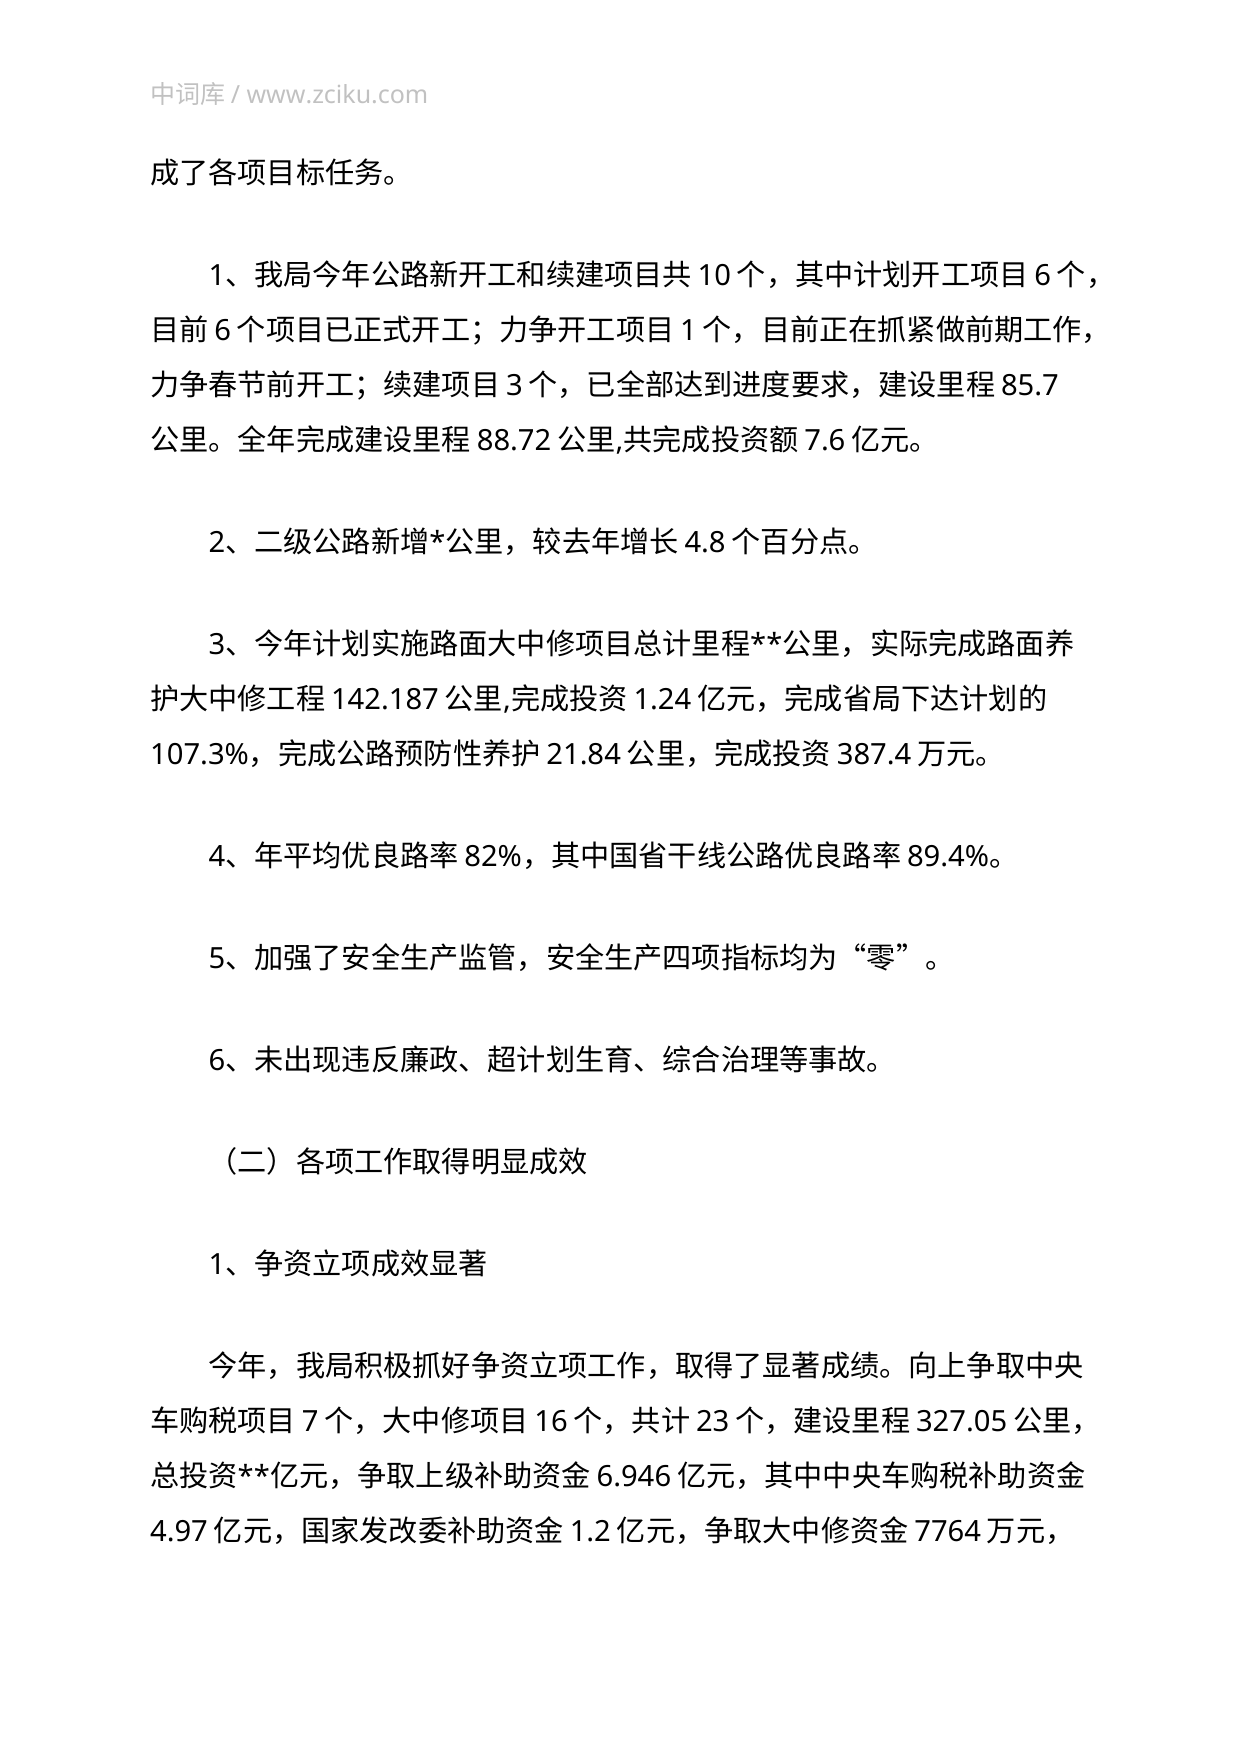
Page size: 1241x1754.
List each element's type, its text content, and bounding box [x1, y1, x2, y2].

text （二）各项工作取得明显成效 [150, 1139, 1090, 1181]
text 4、年平均优良路率82%，其中国省干线公路优良路率89.4%。 [150, 833, 1090, 875]
text 3、今年计划实施路面大中修项目总计里程**公里，实际完成路面养护大中修工程142.187公里,完成投资1.24亿元，完成省局下达计划的107.3%，完成公路预防性养护21.84公里，完成投资387.4万元。 [150, 621, 1090, 773]
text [150, 150, 1090, 192]
text 1、争资立项成效显著 [150, 1240, 1090, 1283]
text 1、我局今年公路新开工和续建项目共10个，其中计划开工项目6个，目前6个项目已正式开工；力争开工项目1个，目前正在抓紧做前期工作，力争春节前开工；续建项目3个，已全部达到进度要求，建设里程85.7公里。全年完成建设里程88.72公里,共完成投资额7.6亿元。 [150, 252, 1090, 459]
text 2、二级公路新增*公里，较去年增长4.8个百分点。 [150, 519, 1090, 561]
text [150, 1342, 1090, 1550]
text 5、加强了安全生产监管，安全生产四项指标均为“零”。 [150, 935, 1090, 977]
text 6、未出现违反廉政、超计划生育、综合治理等事故。 [150, 1037, 1090, 1079]
